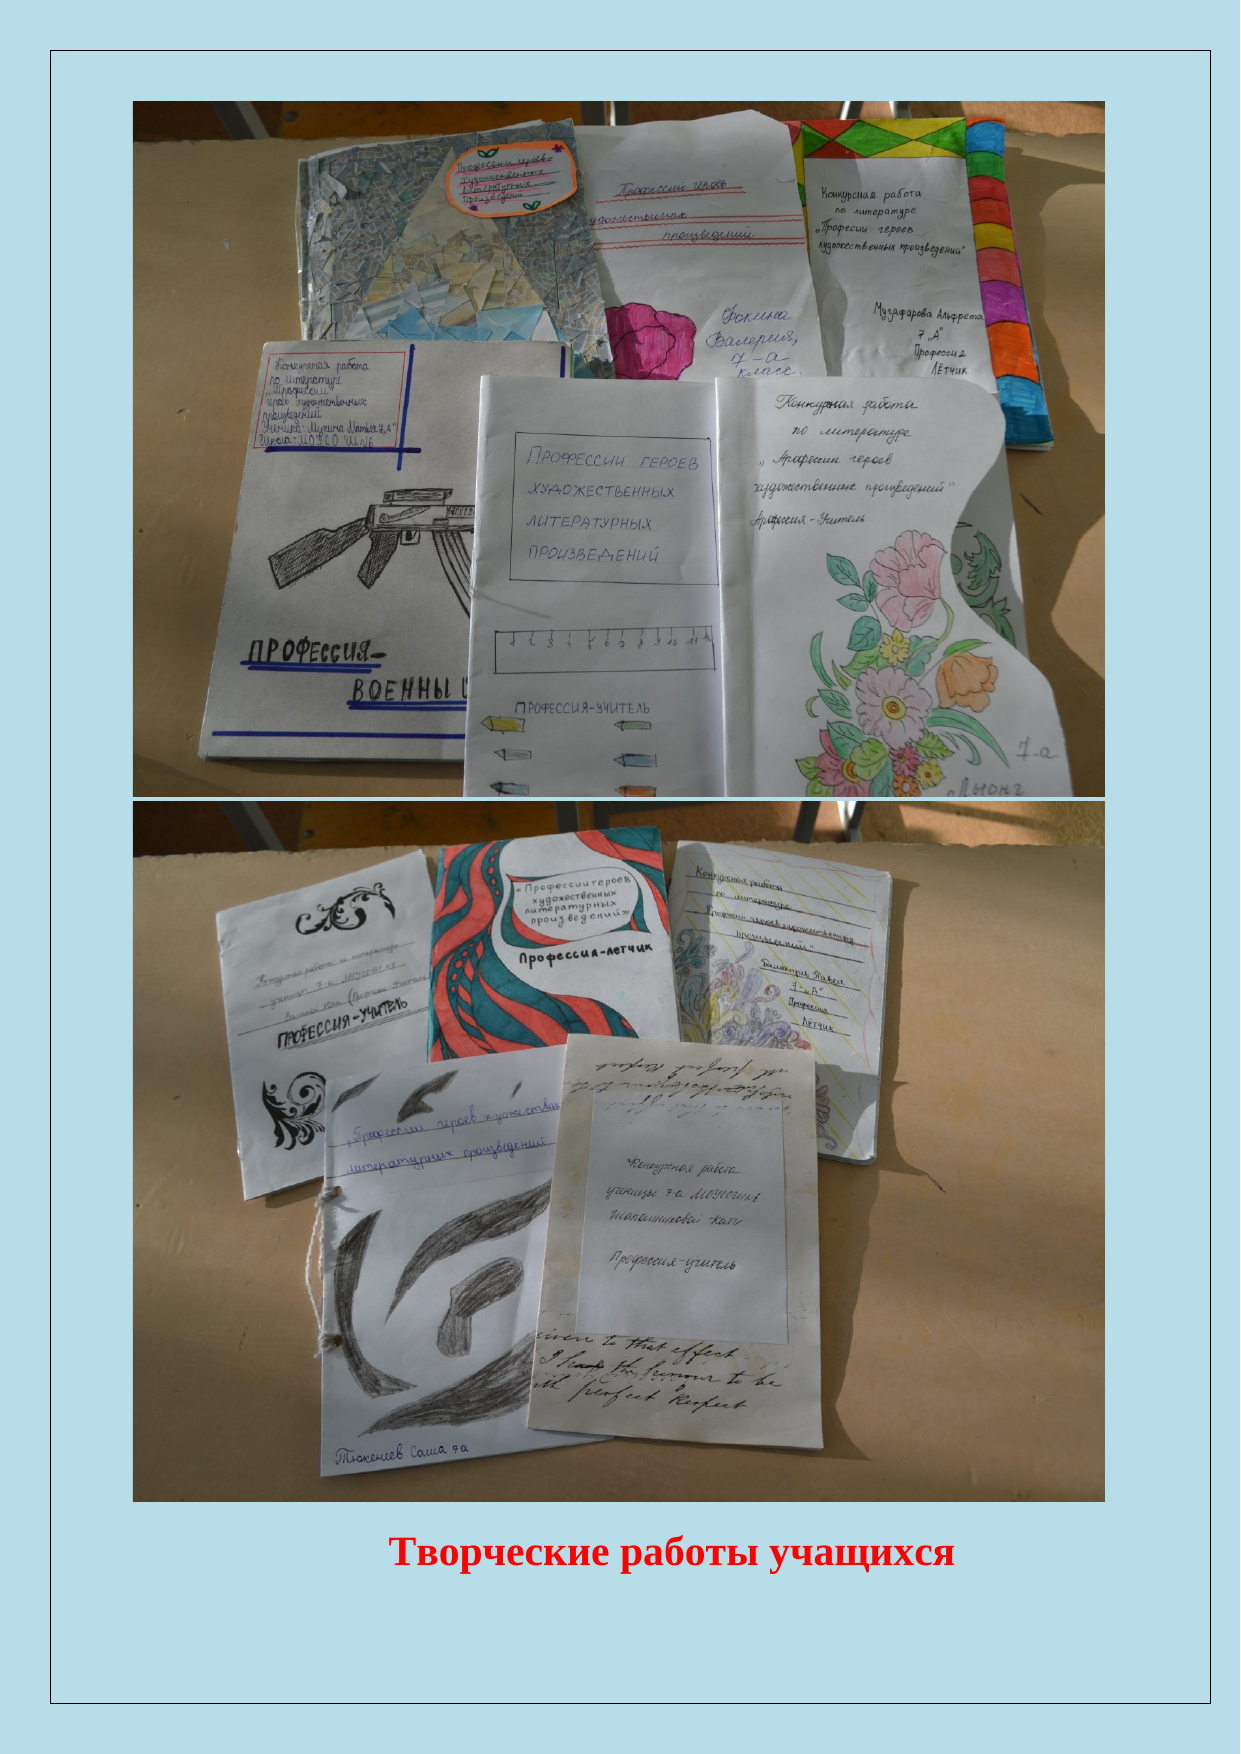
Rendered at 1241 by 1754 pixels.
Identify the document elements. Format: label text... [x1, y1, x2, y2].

text Творческие работы учащихся [133, 1526, 1210, 1574]
picture [132, 801, 1105, 1502]
picture [132, 101, 1105, 797]
